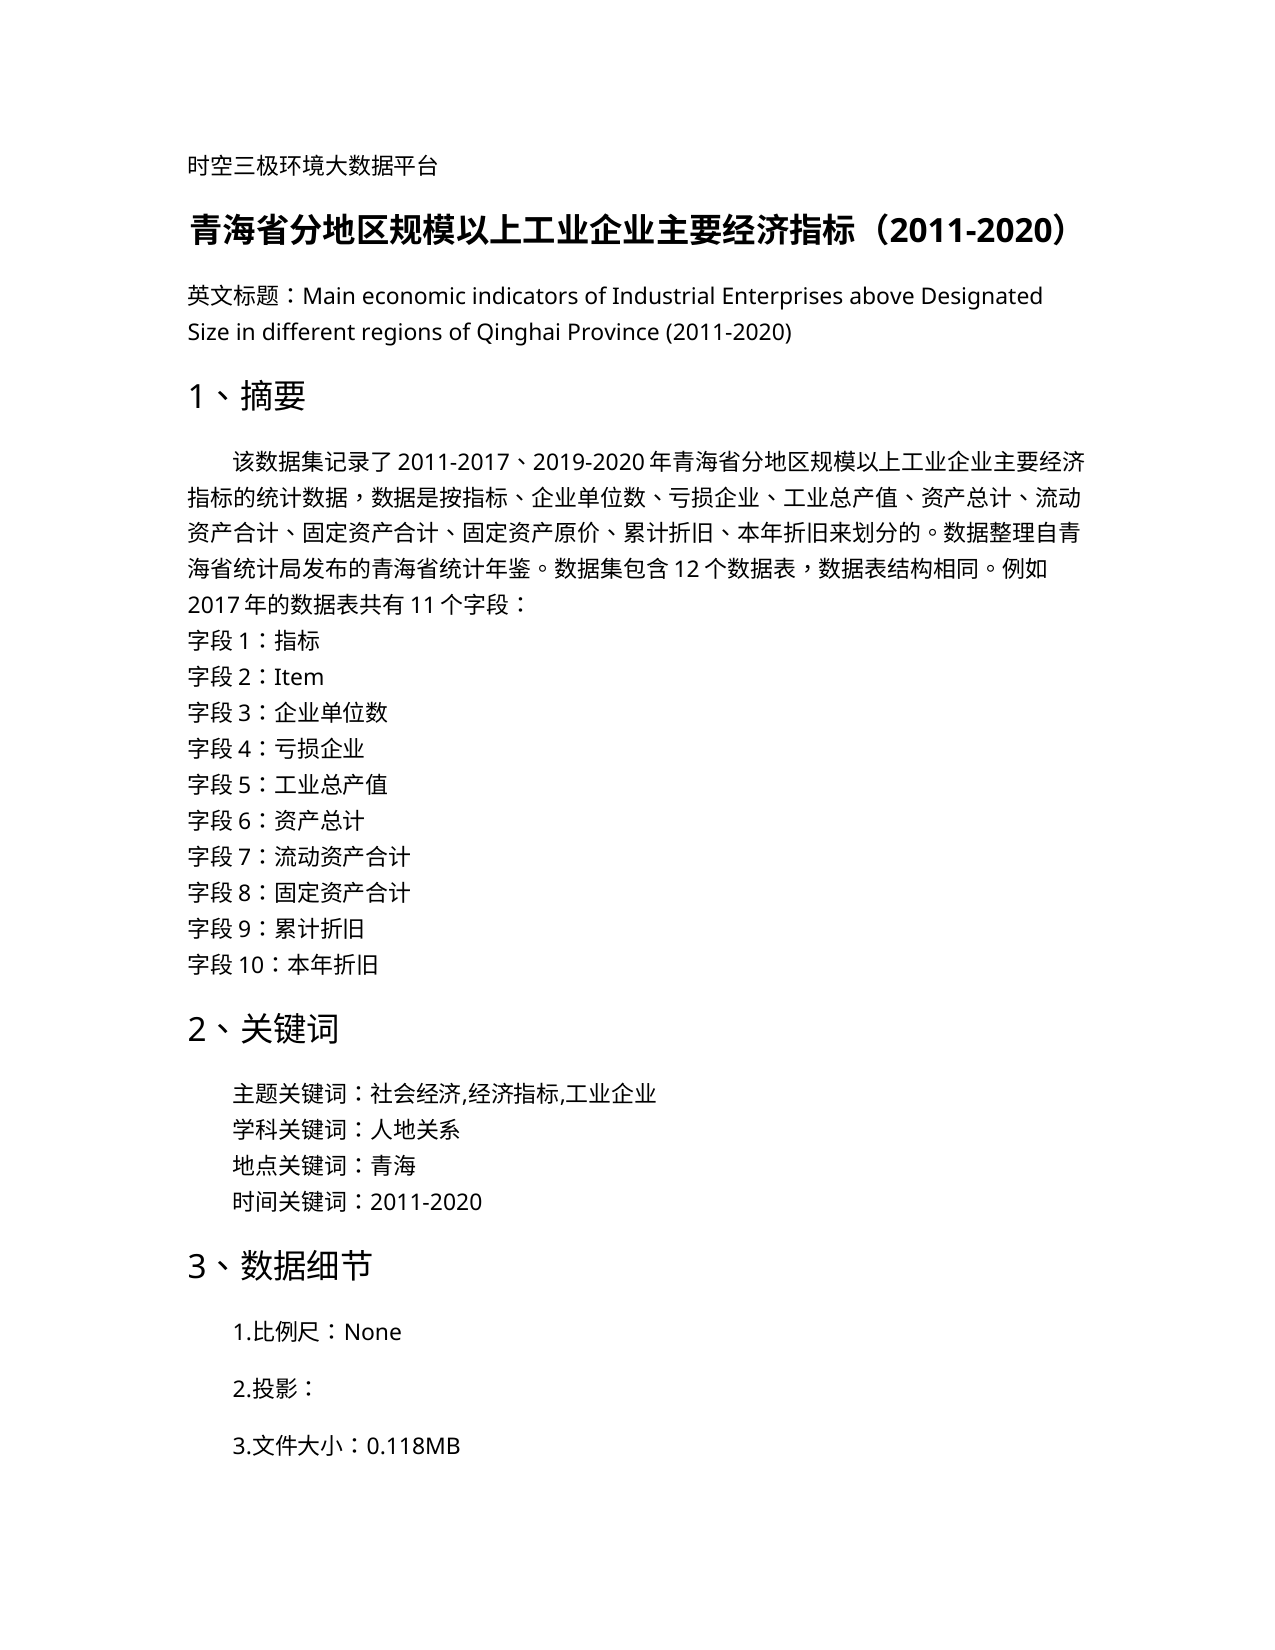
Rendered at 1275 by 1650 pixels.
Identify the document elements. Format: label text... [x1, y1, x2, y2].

text 2、关键词 [187, 1005, 1087, 1051]
text 英文标题：Main economic indicators of Industrial Enterprises above Designated Size in different regions of Qinghai Province (2011-2020) [187, 280, 1087, 347]
text 青海省分地区规模以上工业企业主要经济指标（2011-2020） [187, 207, 1087, 252]
text 3、数据细节 [187, 1243, 1087, 1288]
text 时空三极环境大数据平台 [187, 150, 1087, 181]
text 1.比例尺：None [232, 1316, 1087, 1347]
text 3.文件大小：0.118MB [232, 1429, 1087, 1461]
text 该数据集记录了2011-2017、2019-2020年青海省分地区规模以上工业企业主要经济指标的统计数据，数据是按指标、企业单位数、亏损企业、工业总产值、资产总计、流动资产合计、固定资产合计、固定资产原价、累计折旧、本年折旧来划分的。数据整理自青海省统计局发布的青海省统计年鉴。数据集包含12个数据表，数据表结构相同。例如2017年的数据表共有11个字段： 字段1：指标 字段2：Item 字段3：企业单位数 字段4：亏损企业 字段5：工业总产值 字段6：资产总计 字段7：流动资产合计 字段8：固定资产合计 字段9：累计折旧 字段10：本年折旧 [187, 446, 1087, 980]
text 主题关键词：社会经济,经济指标,工业企业 学科关键词：人地关系 地点关键词：青海 时间关键词：2011-2020 [232, 1078, 1087, 1217]
text 2.投影： [232, 1373, 1087, 1404]
text 1、摘要 [187, 372, 1087, 418]
